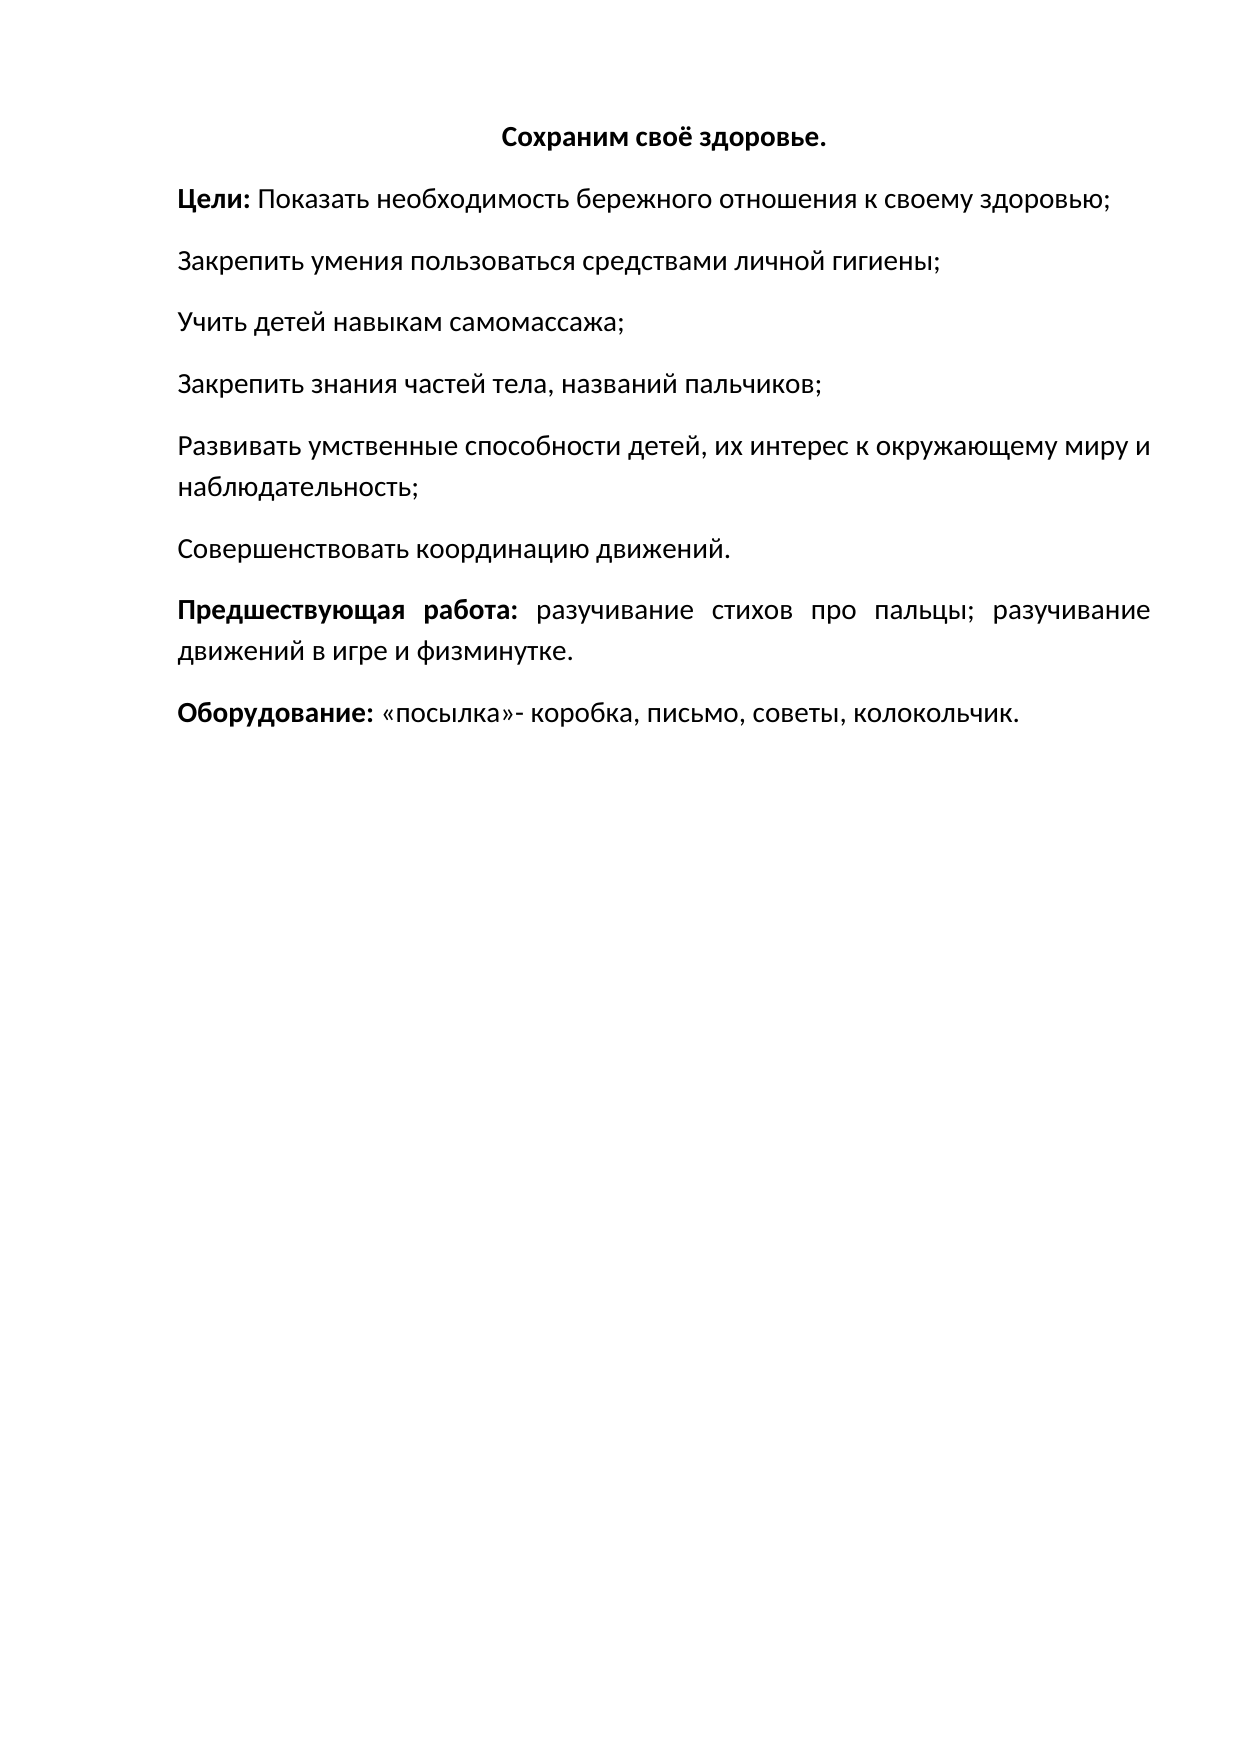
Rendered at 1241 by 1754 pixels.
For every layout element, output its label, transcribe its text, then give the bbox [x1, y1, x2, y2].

text Развивать умственные способности детей, их интерес к окружающему миру и наблюдательность; [177, 427, 1152, 503]
text Цели: Показать необходимость бережного отношения к своему здоровью; [177, 180, 1152, 216]
text Предшествующая работа: разучивание стихов про пальцы; разучивание движений в игре и физминутке. [177, 591, 1152, 668]
text Учить детей навыкам самомассажа; [177, 303, 1152, 339]
text Оборудование: «посылка»- коробка, письмо, советы, колокольчик. [177, 694, 1152, 730]
text Закрепить знания частей тела, названий пальчиков; [177, 365, 1152, 401]
text Закрепить умения пользоваться средствами личной гигиены; [177, 242, 1152, 277]
text Сохраним своё здоровье. [177, 118, 1152, 154]
text Совершенствовать координацию движений. [177, 530, 1152, 565]
